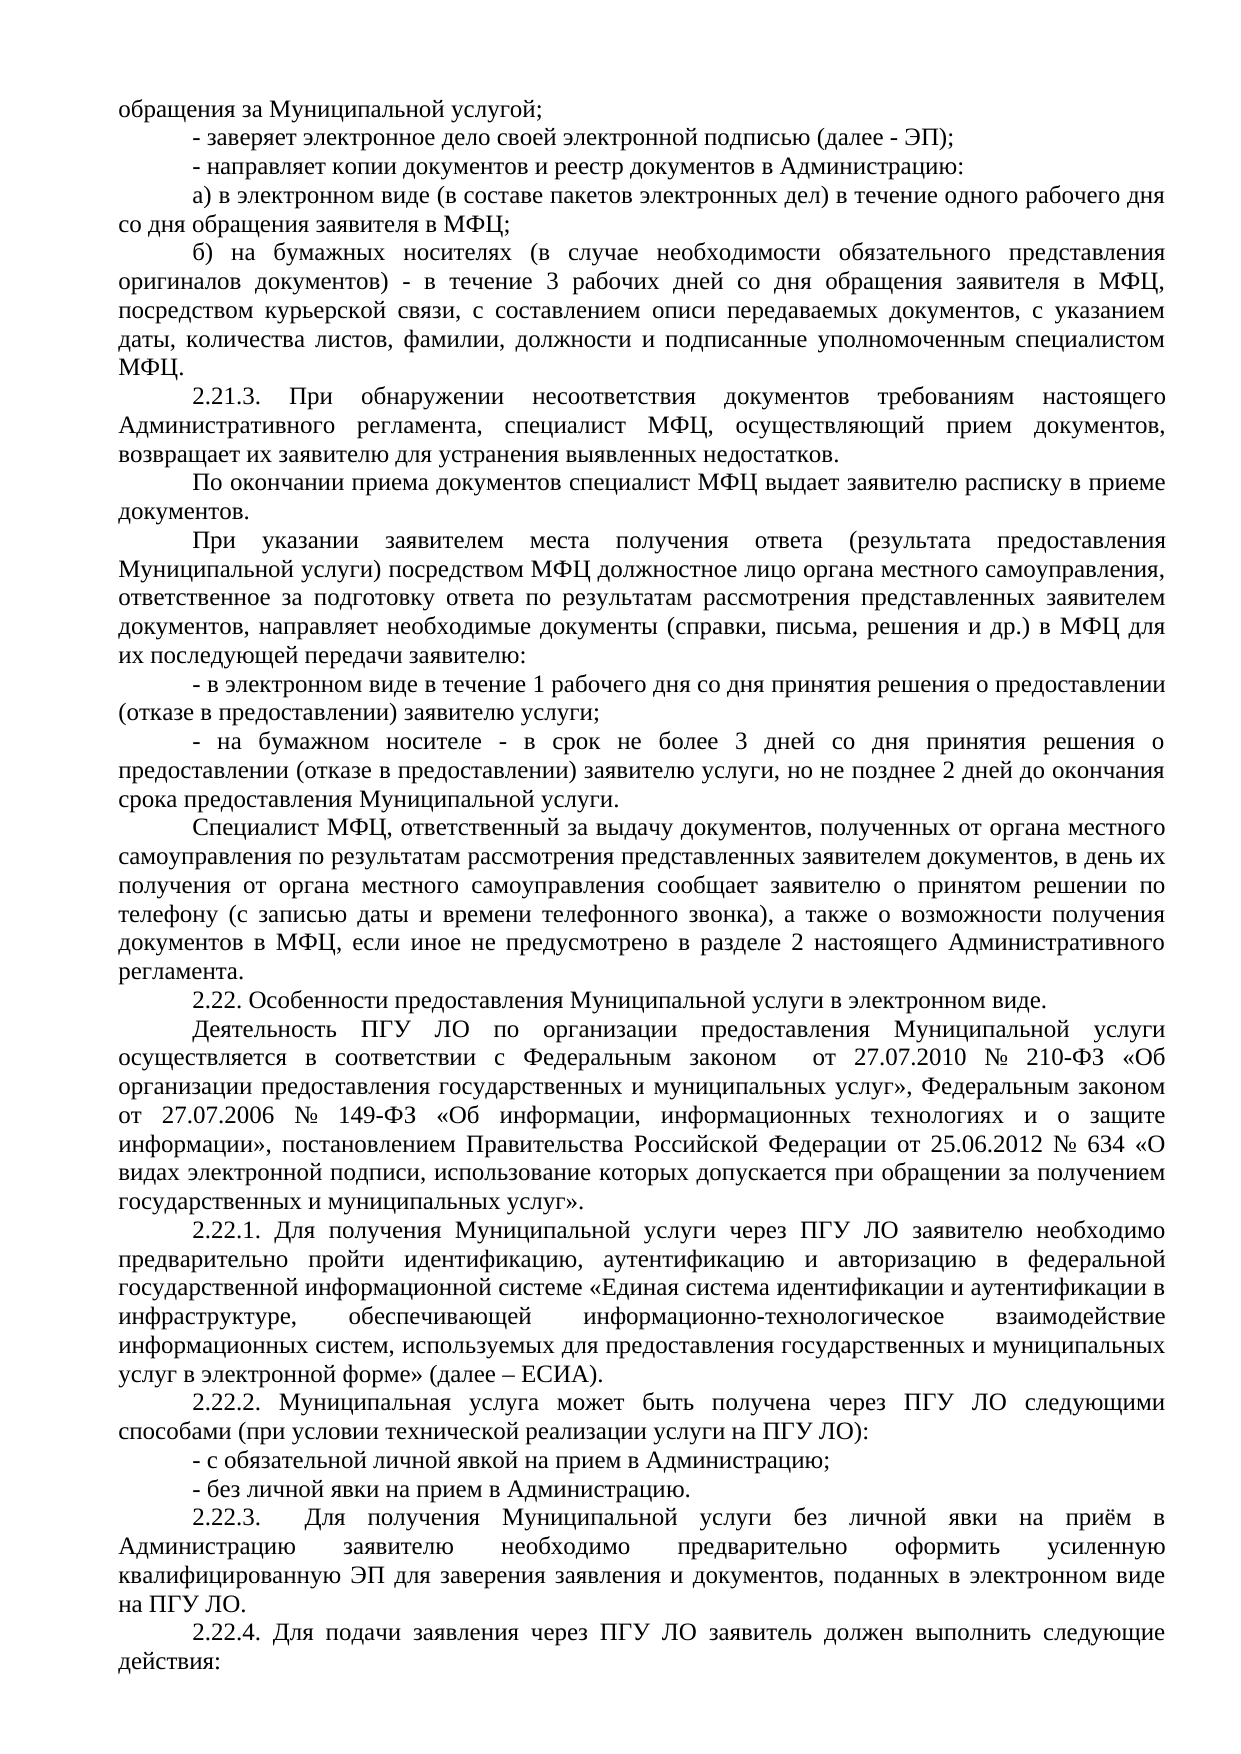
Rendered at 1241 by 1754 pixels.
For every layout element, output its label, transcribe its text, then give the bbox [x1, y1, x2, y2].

text 2.21.3. При обнаружении несоответствия документов требованиям настоящего Административного регламента, специалист МФЦ, осуществляющий прием документов, возвращает их заявителю для устранения выявленных недостатков. [118, 381, 1166, 467]
text - на бумажном носителе - в срок не более 3 дней со дня принятия решения о предоставлении (отказе в предоставлении) заявителю услуги, но не позднее 2 дней до окончания срока предоставления Муниципальной услуги. [118, 726, 1166, 812]
text По окончании приема документов специалист МФЦ выдает заявителю расписку в приеме документов. [118, 467, 1166, 525]
text - направляет копии документов и реестр документов в Администрацию: [118, 151, 1166, 180]
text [118, 94, 1166, 122]
text 2.22.2. Муниципальная услуга может быть получена через ПГУ ЛО следующими способами (при условии технической реализации услуги на ПГУ ЛО): [118, 1387, 1166, 1445]
text 2.22.3. Для получения Муниципальной услуги без личной явки на приём в Администрацию заявителю необходимо предварительно оформить усиленную квалифицированную ЭП для заверения заявления и документов, поданных в электронном виде на ПГУ ЛО. [118, 1502, 1166, 1617]
text Специалист МФЦ, ответственный за выдачу документов, полученных от органа местного самоуправления по результатам рассмотрения представленных заявителем документов, в день их получения от органа местного самоуправления сообщает заявителю о принятом решении по телефону (с записью даты и времени телефонного звонка), а также о возможности получения документов в МФЦ, если иное не предусмотрено в разделе 2 настоящего Административного регламента. [118, 812, 1166, 985]
text - с обязательной личной явкой на прием в Администрацию; [118, 1445, 1166, 1474]
text б) на бумажных носителях (в случае необходимости обязательного представления оригиналов документов) - в течение 3 рабочих дней со дня обращения заявителя в МФЦ, посредством курьерской связи, с составлением описи передаваемых документов, с указанием даты, количества листов, фамилии, должности и подписанные уполномоченным специалистом МФЦ. [118, 237, 1166, 381]
text 2.22. Особенности предоставления Муниципальной услуги в электронном виде. [118, 985, 1166, 1014]
text 2.22.1. Для получения Муниципальной услуги через ПГУ ЛО заявителю необходимо предварительно пройти идентификацию, аутентификацию и авторизацию в федеральной государственной информационной системе «Единая система идентификации и аутентификации в инфраструктуре, обеспечивающей информационно-технологическое взаимодействие информационных систем, используемых для предоставления государственных и муниципальных услуг в электронной форме» (далее – ЕСИА). [118, 1215, 1166, 1387]
text 2.22.4. Для подачи заявления через ПГУ ЛО заявитель должен выполнить следующие действия: [118, 1617, 1166, 1675]
text Деятельность ПГУ ЛО по организации предоставления Муниципальной услуги осуществляется в соответствии с Федеральным законом от 27.07.2010 № 210-ФЗ «Об организации предоставления государственных и муниципальных услуг», Федеральным законом от 27.07.2006 № 149-ФЗ «Об информации, информационных технологиях и о защите информации», постановлением Правительства Российской Федерации от 25.06.2012 № 634 «О видах электронной подписи, использование которых допускается при обращении за получением государственных и муниципальных услуг». [118, 1014, 1166, 1215]
text а) в электронном виде (в составе пакетов электронных дел) в течение одного рабочего дня со дня обращения заявителя в МФЦ; [118, 180, 1166, 237]
text При указании заявителем места получения ответа (результата предоставления Муниципальной услуги) посредством МФЦ должностное лицо органа местного самоуправления, ответственное за подготовку ответа по результатам рассмотрения представленных заявителем документов, направляет необходимые документы (справки, письма, решения и др.) в МФЦ для их последующей передачи заявителю: [118, 525, 1166, 669]
text - в электронном виде в течение 1 рабочего дня со дня принятия решения о предоставлении (отказе в предоставлении) заявителю услуги; [118, 669, 1166, 726]
text - заверяет электронное дело своей электронной подписью (далее - ЭП); [118, 122, 1166, 151]
text - без личной явки на прием в Администрацию. [118, 1474, 1166, 1502]
